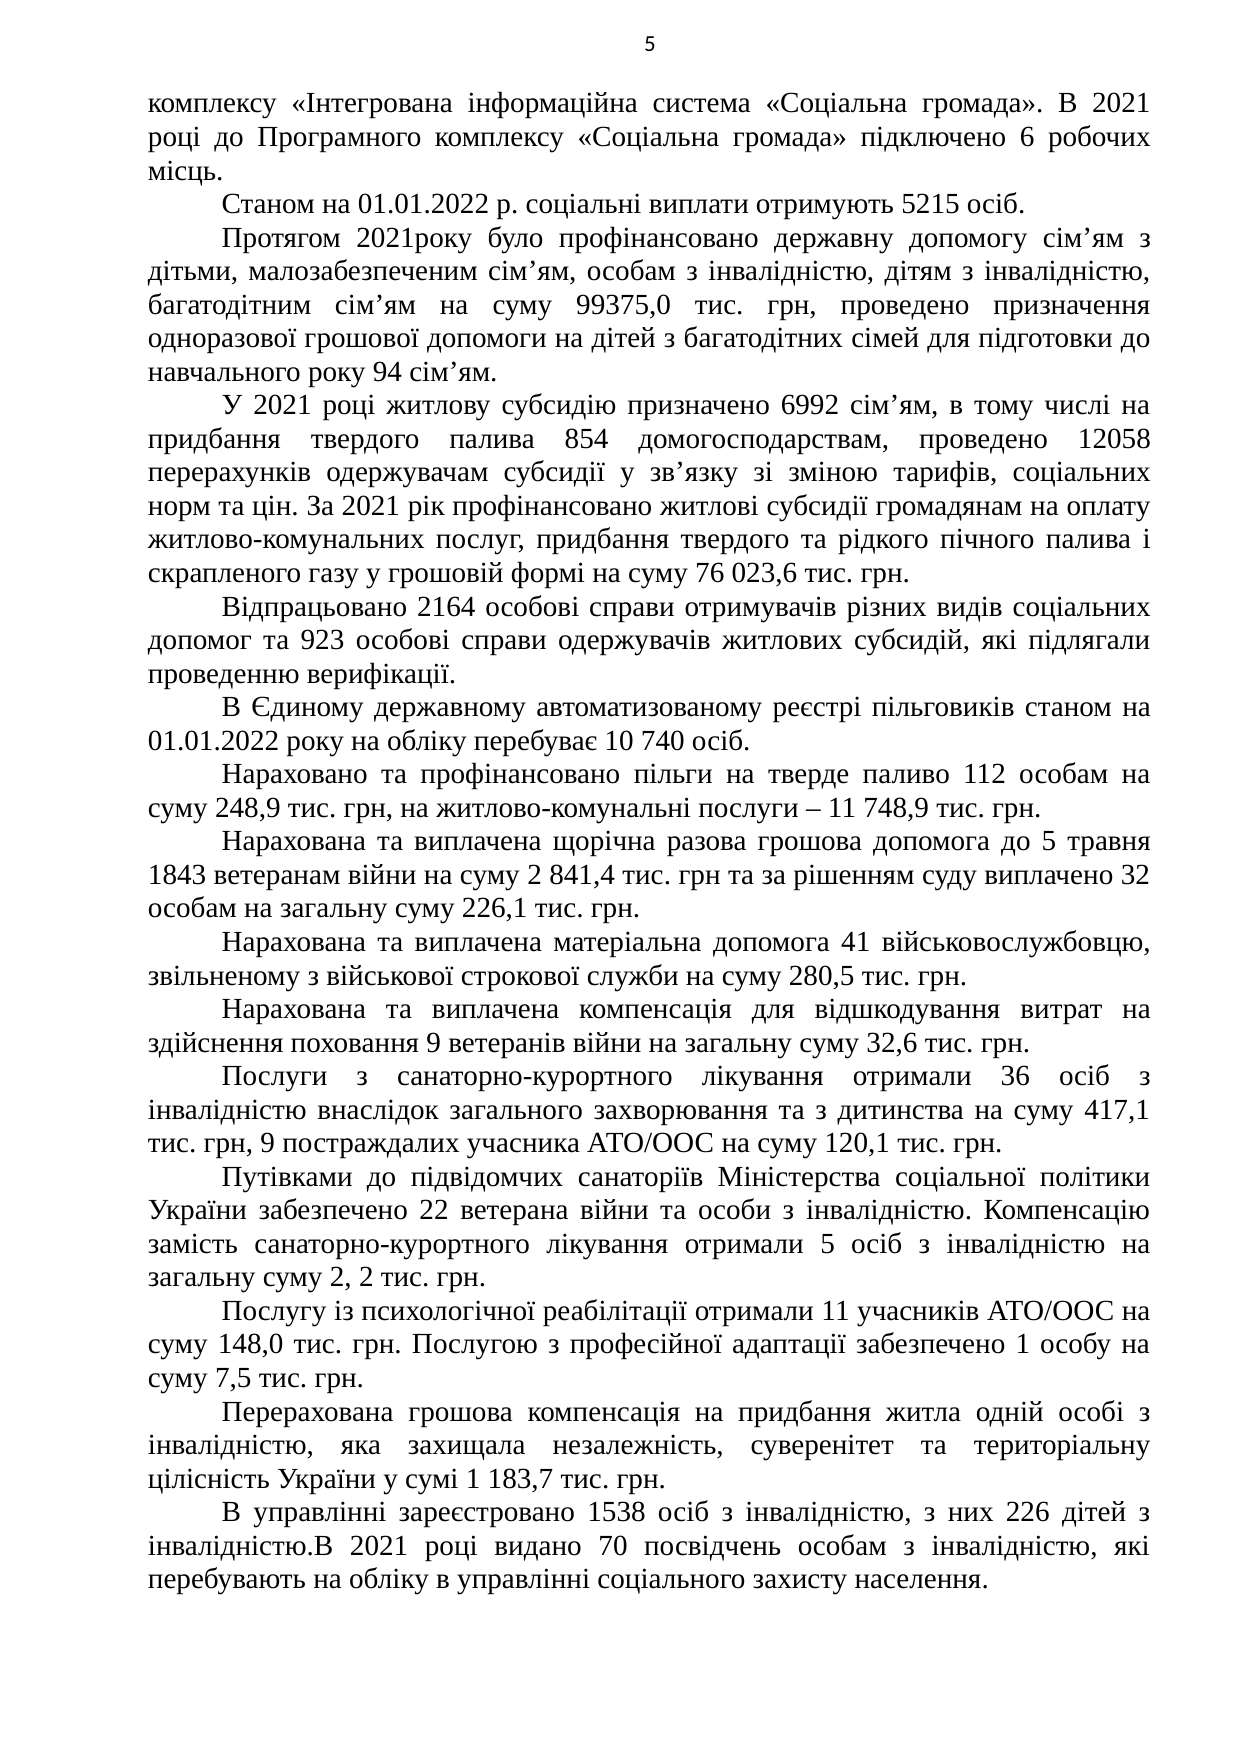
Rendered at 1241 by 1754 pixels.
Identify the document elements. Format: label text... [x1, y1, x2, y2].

text Відпрацьовано 2164 особові справи отримувачів різних видів соціальних допомог та 923 особові справи одержувачів житлових субсидій, які підлягали проведенню верифікації. [148, 589, 1152, 689]
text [148, 86, 1152, 186]
text В управлінні зареєстровано 1538 осіб з інвалідністю, з них 226 дітей з інвалідністю.В 2021 році видано 70 посвідчень особам з інвалідністю, які перебувають на обліку в управлінні соціального захисту населення. [148, 1494, 1152, 1595]
text Протягом 2021року було профінансовано державну допомогу сім’ям з дітьми, малозабезпеченим сім’ям, особам з інвалідністю, дітям з інвалідністю, багатодітним сім’ям на суму 99375,0 тис. грн, проведено призначення одноразової грошової допомоги на дітей з багатодітних сімей для підготовки до навчального року 94 сім’ям. [148, 220, 1152, 387]
text Нарахована та виплачена компенсація для відшкодування витрат на здійснення поховання 9 ветеранів війни на загальну суму 32,6 тис. грн. [148, 991, 1152, 1058]
text Нарахована та виплачена матеріальна допомога 41 військовослужбовцю, звільненому з військової строкової служби на суму 280,5 тис. грн. [148, 924, 1152, 991]
text Перерахована грошова компенсація на придбання житла одній особі з інвалідністю, яка захищала незалежність, суверенітет та територіальну цілісність України у сумі 1 183,7 тис. грн. [148, 1394, 1152, 1494]
text У 2021 році житлову субсидію призначено 6992 сім’ям, в тому числі на придбання твердого палива 854 домогосподарствам, проведено 12058 перерахунків одержувачам субсидії у зв’язку зі зміною тарифів, соціальних норм та цін. За 2021 рік профінансовано житлові субсидії громадянам на оплату житлово-комунальних послуг, придбання твердого та рідкого пічного палива і скрапленого газу у грошовій формі на суму 76 023,6 тис. грн. [148, 387, 1152, 589]
text Послугу із психологічної реабілітації отримали 11 учасників АТО/ООС на суму 148,0 тис. грн. Послугою з професійної адаптації забезпечено 1 особу на суму 7,5 тис. грн. [148, 1293, 1152, 1394]
text В Єдиному державному автоматизованому реєстрі пільговиків станом на 01.01.2022 року на обліку перебуває 10 740 осіб. [148, 689, 1152, 756]
text Послуги з санаторно-курортного лікування отримали 36 осіб з інвалідністю внаслідок загального захворювання та з дитинства на суму 417,1 тис. грн, 9 постраждалих учасника АТО/ООС на суму 120,1 тис. грн. [148, 1058, 1152, 1159]
text Станом на 01.01.2022 р. соціальні виплати отримують 5215 осіб. [148, 186, 1152, 220]
text Путівками до підвідомчих санаторіїв Міністерства соціальної політики України забезпечено 22 ветерана війни та особи з інвалідністю. Компенсацію замість санаторно-курортного лікування отримали 5 осіб з інвалідністю на загальну суму 2, 2 тис. грн. [148, 1159, 1152, 1293]
text Нарахована та виплачена щорічна разова грошова допомога до 5 травня 1843 ветеранам війни на суму 2 841,4 тис. грн та за рішенням суду виплачено 32 особам на загальну суму 226,1 тис. грн. [148, 823, 1152, 924]
text Нараховано та профінансовано пільги на тверде паливо 112 особам на суму 248,9 тис. грн, на житлово-комунальні послуги – 11 748,9 тис. грн. [148, 756, 1152, 823]
